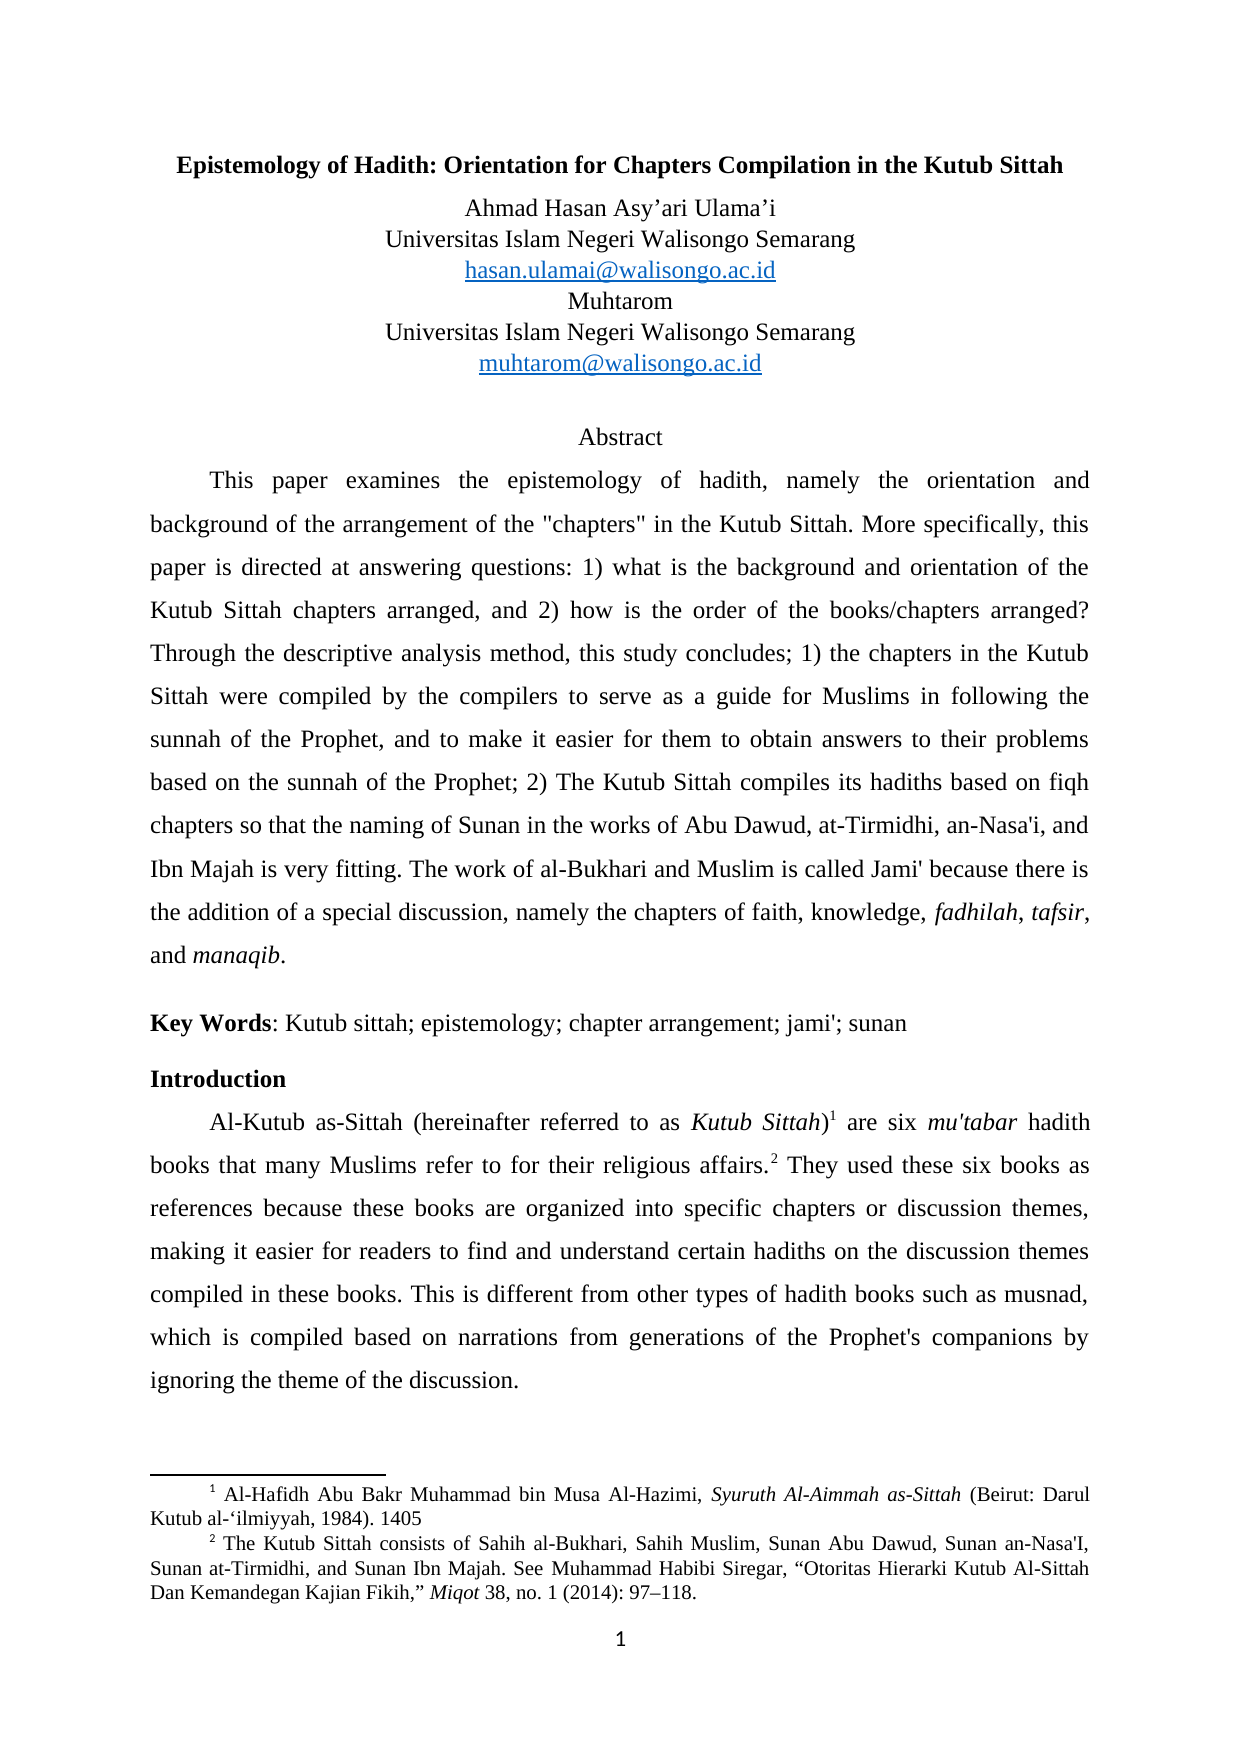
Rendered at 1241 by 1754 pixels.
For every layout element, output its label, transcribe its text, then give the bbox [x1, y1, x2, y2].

list Universitas Islam Negeri Walisongo Semarang [150, 317, 1090, 346]
text Al-Kutub as-Sittah (hereinafter referred to as Kutub Sittah) are six mu'tabar hadith books that many Muslims refer to for their religious affairs. They used these six books as references because these books are organized into specific chapters or discussion themes, making it easier for readers to find and understand certain hadiths on the discussion themes compiled in these books. This is different from other types of hadith books such as musnad, which is compiled based on narrations from generations of the Prophet's companions by ignoring the theme of the discussion. [150, 1107, 1090, 1394]
text Epistemology of Hadith: Orientation for Chapters Compilation in the Kutub Sittah [150, 150, 1090, 179]
text Key Words: Kutub sittah; epistemology; chapter arrangement; jami'; sunan [150, 1008, 1090, 1037]
list Muhtarom [150, 286, 1090, 315]
text Ahmad Hasan Asy’ari Ulama’i [150, 193, 1090, 222]
text Abstract [150, 422, 1090, 451]
text This paper examines the epistemology of hadith, namely the orientation and background of the arrangement of the "chapters" in the Kutub Sittah. More specifically, this paper is directed at answering questions: 1) what is the background and orientation of the Kutub Sittah chapters arranged, and 2) how is the order of the books/chapters arranged? Through the descriptive analysis method, this study concludes; 1) the chapters in the Kutub Sittah were compiled by the compilers to serve as a guide for Muslims in following the sunnah of the Prophet, and to make it easier for them to obtain answers to their problems based on the sunnah of the Prophet; 2) The Kutub Sittah compiles its hadiths based on fiqh chapters so that the naming of Sunan in the works of Abu Dawud, at-Tirmidhi, an-Nasa'i, and Ibn Majah is very fitting. The work of al-Bukhari and Muslim is called Jami' because there is the addition of a special discussion, namely the chapters of faith, knowledge, fadhilah, tafsir, and manaqib. [150, 466, 1090, 969]
list hasan.ulamai@walisongo.ac.id [150, 255, 1090, 284]
text Introduction [150, 1064, 1090, 1092]
list Universitas Islam Negeri Walisongo Semarang [150, 224, 1090, 253]
list muhtarom@walisongo.ac.id [150, 348, 1090, 377]
